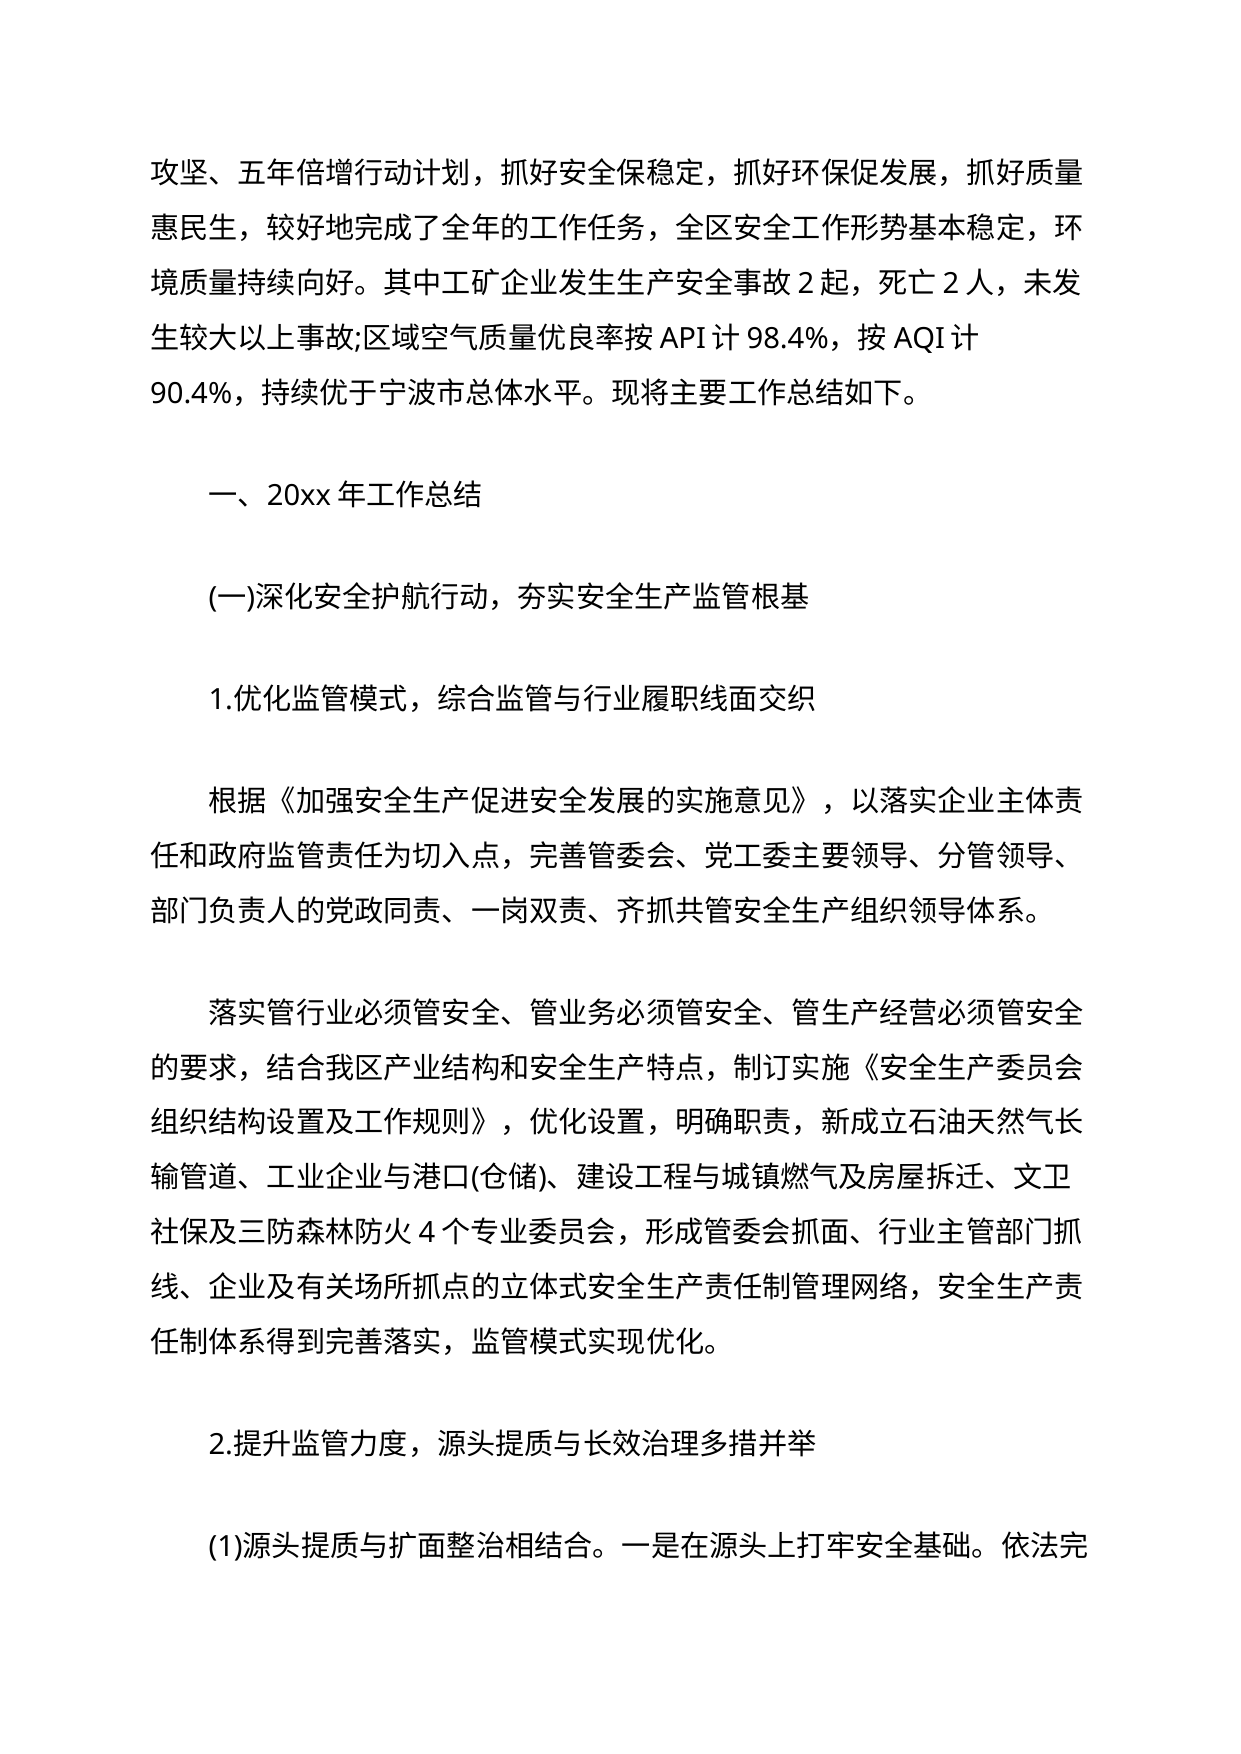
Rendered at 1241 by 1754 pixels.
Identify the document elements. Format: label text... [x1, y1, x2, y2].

text (一)深化安全护航行动，夯实安全生产监管根基 [150, 574, 1090, 616]
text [150, 1523, 1090, 1565]
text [150, 150, 1090, 412]
text 一、20xx年工作总结 [150, 472, 1090, 514]
text 1.优化监管模式，综合监管与行业履职线面交织 [150, 676, 1090, 718]
text 2.提升监管力度，源头提质与长效治理多措并举 [150, 1421, 1090, 1463]
text 根据《加强安全生产促进安全发展的实施意见》，以落实企业主体责任和政府监管责任为切入点，完善管委会、党工委主要领导、分管领导、部门负责人的党政同责、一岗双责、齐抓共管安全生产组织领导体系。 [150, 778, 1090, 930]
text 落实管行业必须管安全、管业务必须管安全、管生产经营必须管安全的要求，结合我区产业结构和安全生产特点，制订实施《安全生产委员会组织结构设置及工作规则》，优化设置，明确职责，新成立石油天然气长输管道、工业企业与港口(仓储)、建设工程与城镇燃气及房屋拆迁、文卫社保及三防森林防火4个专业委员会，形成管委会抓面、行业主管部门抓线、企业及有关场所抓点的立体式安全生产责任制管理网络，安全生产责任制体系得到完善落实，监管模式实现优化。 [150, 989, 1090, 1361]
